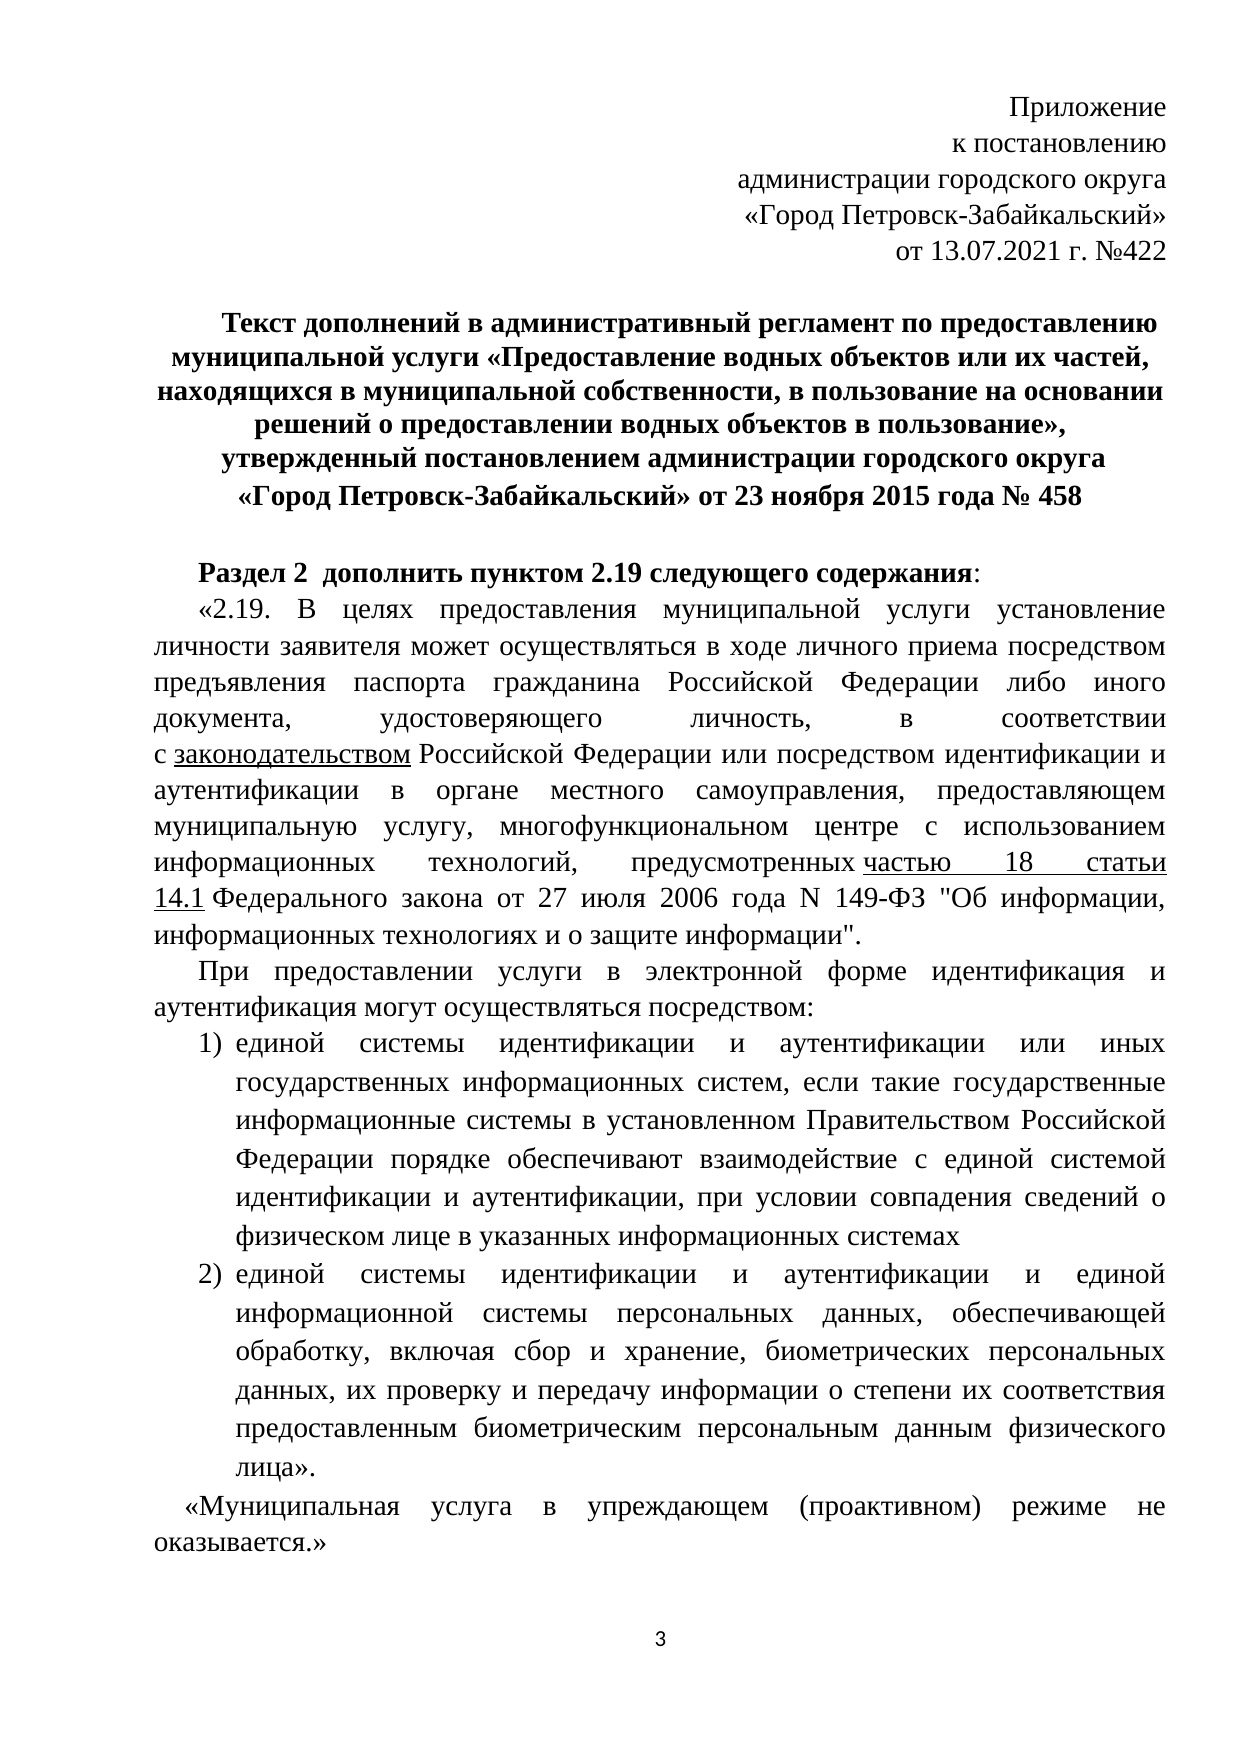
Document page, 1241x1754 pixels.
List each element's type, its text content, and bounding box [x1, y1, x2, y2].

text При предоставлении услуги в электронной форме идентификация и аутентификация могут осуществляться посредством: [153, 953, 1167, 1023]
list единой системы идентификации и аутентификации или иных государственных информационных систем, если такие государственные информационные системы в установленном Правительством Российской Федерации порядке обеспечивают взаимодействие с единой системой идентификации и аутентификации, при условии совпадения сведений о физическом лице в указанных информационных системах [198, 1025, 1167, 1251]
text утвержденный постановлением администрации городского округа [153, 440, 1167, 473]
text «2.19. В целях предоставления муниципальной услуги установление личности заявителя может осуществляться в ходе личного приема посредством предъявления паспорта гражданина Российской Федерации либо иного документа, удостоверяющего личность, в соответствии с законодательством Российской Федерации или посредством идентификации и аутентификации в органе местного самоуправления, предоставляющем муниципальную услугу, многофункциональном центре с использованием информационных технологий, предусмотренных частью 18 статьи 14.1 Федерального закона от 27 июля 2006 года N 149-ФЗ "Об информации, информационных технологиях и о защите информации". [153, 733, 1167, 910]
text Приложение [153, 89, 1167, 122]
text администрации городского округа [153, 161, 1167, 194]
text от 13.07.2021 г. №422 [153, 233, 1167, 267]
text «2.19. В целях предоставления муниципальной услуги установление личности заявителя может осуществляться в ходе личного приема посредством предъявления паспорта гражданина Российской Федерации либо иного документа, удостоверяющего личность, в соответствии с законодательством Российской Федерации или посредством идентификации и аутентификации в органе местного самоуправления, предоставляющем муниципальную услугу, многофункциональном центре с использованием информационных технологий, предусмотренных частью 18 статьи 14.1 Федерального закона от 27 июля 2006 года N 149-ФЗ "Об информации, информационных технологиях и о защите информации". [153, 655, 1167, 726]
text «2.19. В целях предоставления муниципальной услуги установление личности заявителя может осуществляться в ходе личного приема посредством предъявления паспорта гражданина Российской Федерации либо иного документа, удостоверяющего личность, в соответствии с законодательством Российской Федерации или посредством идентификации и аутентификации в органе местного самоуправления, предоставляющем муниципальную услугу, многофункциональном центре с использованием информационных технологий, предусмотренных частью 18 статьи 14.1 Федерального закона от 27 июля 2006 года N 149-ФЗ "Об информации, информационных технологиях и о защите информации". [153, 591, 1167, 652]
list единой системы идентификации и аутентификации и единой информационной системы персональных данных, обеспечивающей обработку, включая сбор и хранение, биометрических персональных данных, их проверку и передачу информации о степени их соответствия предоставленным биометрическим персональным данным физического лица». [198, 1256, 1167, 1483]
title Текст дополнений в административный регламент по предоставлению муниципальной услуги «Предоставление водных объектов или их частей, находящихся в муниципальной собственности, в пользование на основании решений о предоставлении водных объектов в пользование», [153, 306, 1167, 440]
text «Город Петровск-Забайкальский» [153, 197, 1167, 231]
text «Муниципальная услуга в упреждающем (проактивном) режиме не оказывается.» [153, 1488, 1167, 1557]
text к постановлению [153, 125, 1167, 158]
text «2.19. В целях предоставления муниципальной услуги установление личности заявителя может осуществляться в ходе личного приема посредством предъявления паспорта гражданина Российской Федерации либо иного документа, удостоверяющего личность, в соответствии с законодательством Российской Федерации или посредством идентификации и аутентификации в органе местного самоуправления, предоставляющем муниципальную услугу, многофункциональном центре с использованием информационных технологий, предусмотренных частью 18 статьи 14.1 Федерального закона от 27 июля 2006 года N 149-ФЗ "Об информации, информационных технологиях и о защите информации". [153, 911, 1167, 950]
list Раздел 2 дополнить пунктом 2.19 следующего содержания: [198, 555, 1167, 589]
text «Город Петровск-Забайкальский» от 23 ноября 2015 года № 458 [153, 478, 1167, 512]
